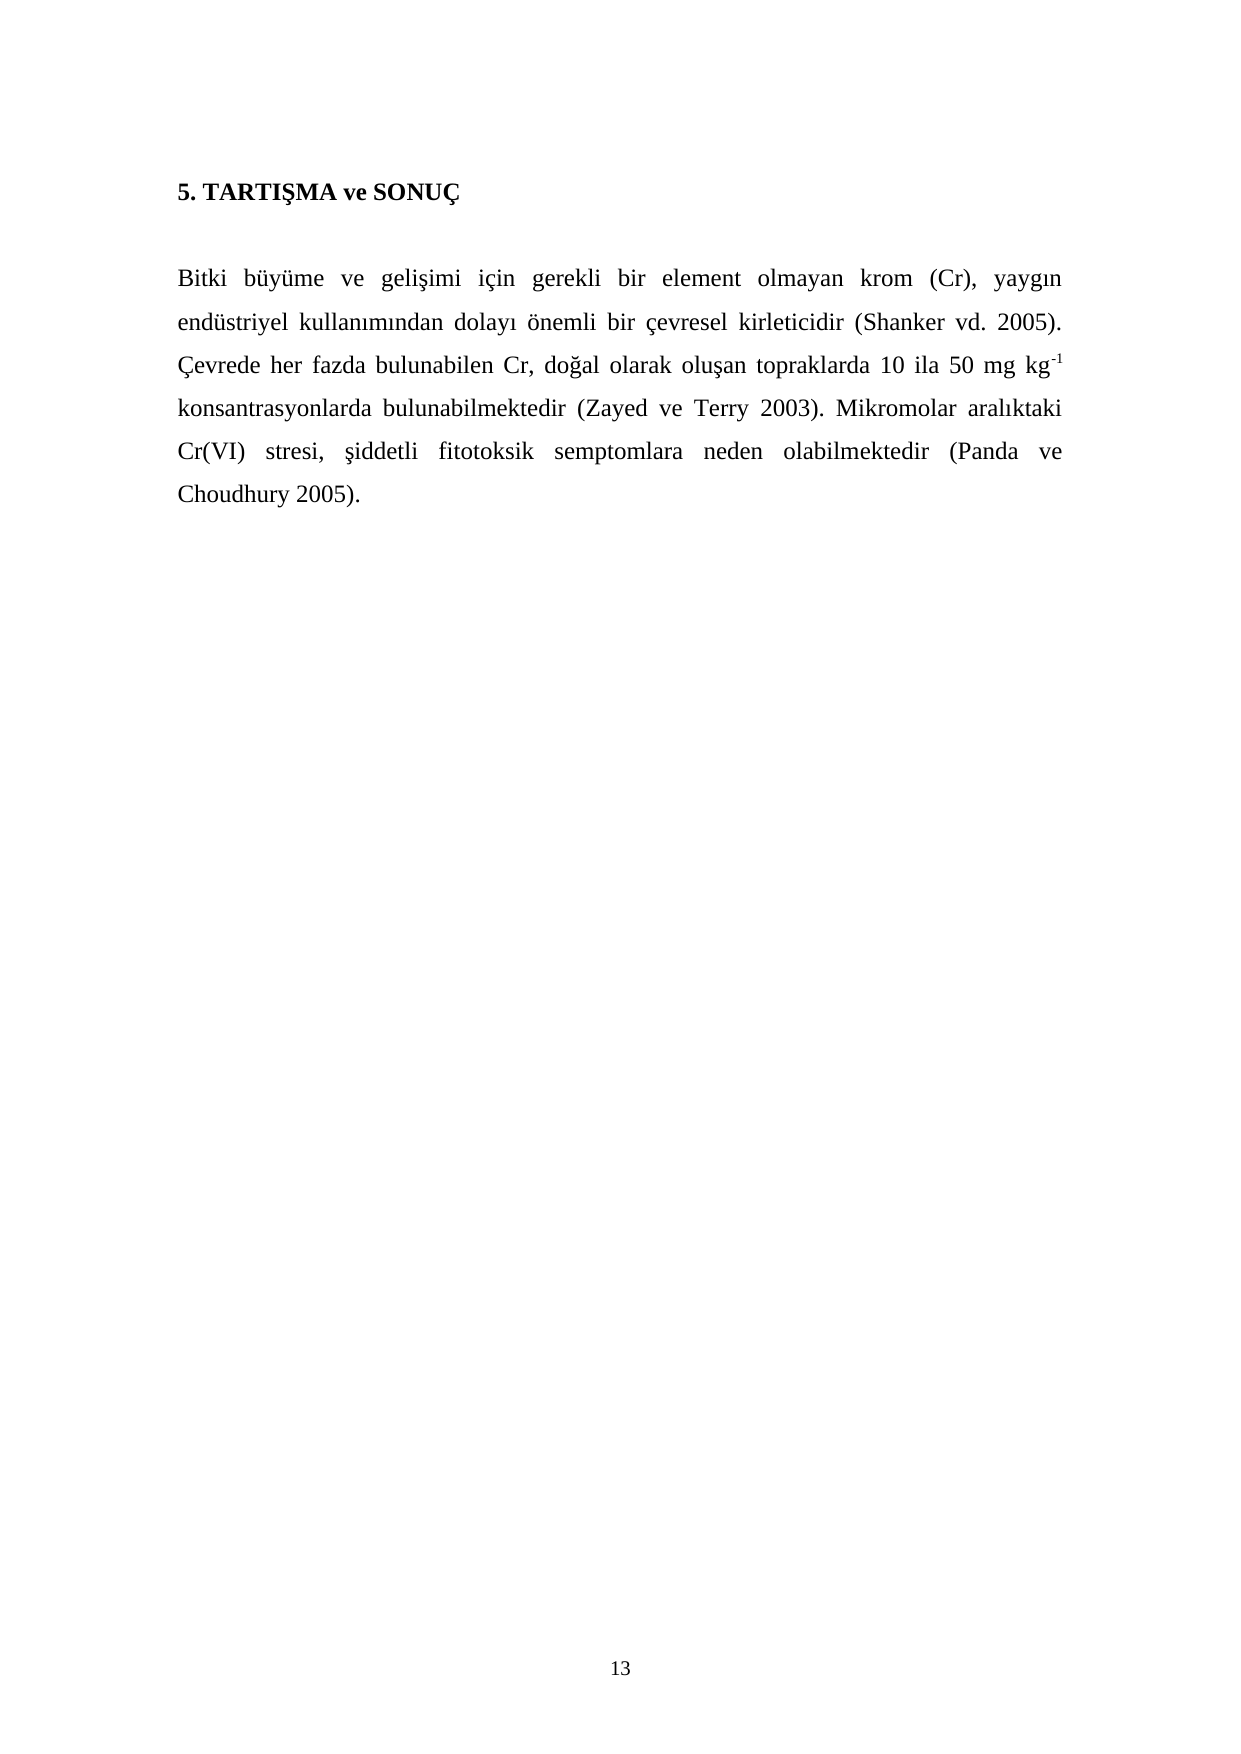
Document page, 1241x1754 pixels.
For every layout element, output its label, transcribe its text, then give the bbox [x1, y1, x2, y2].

subtitle 5. TARTIŞMA ve SONUÇ [177, 177, 1063, 206]
text Bitki büyüme ve gelişimi için gerekli bir element olmayan krom (Cr), yaygın endüstriyel kullanımından dolayı önemli bir çevresel kirleticidir (Shanker vd. 2005). Çevrede her fazda bulunabilen Cr, doğal olarak oluşan topraklarda 10 ila 50 mg kg-1 konsantrasyonlarda bulunabilmektedir (Zayed ve Terry 2003). Mikromolar aralıktaki Cr(VI) stresi, şiddetli fitotoksik semptomlara neden olabilmektedir (Panda ve Choudhury 2005). [177, 263, 1063, 508]
